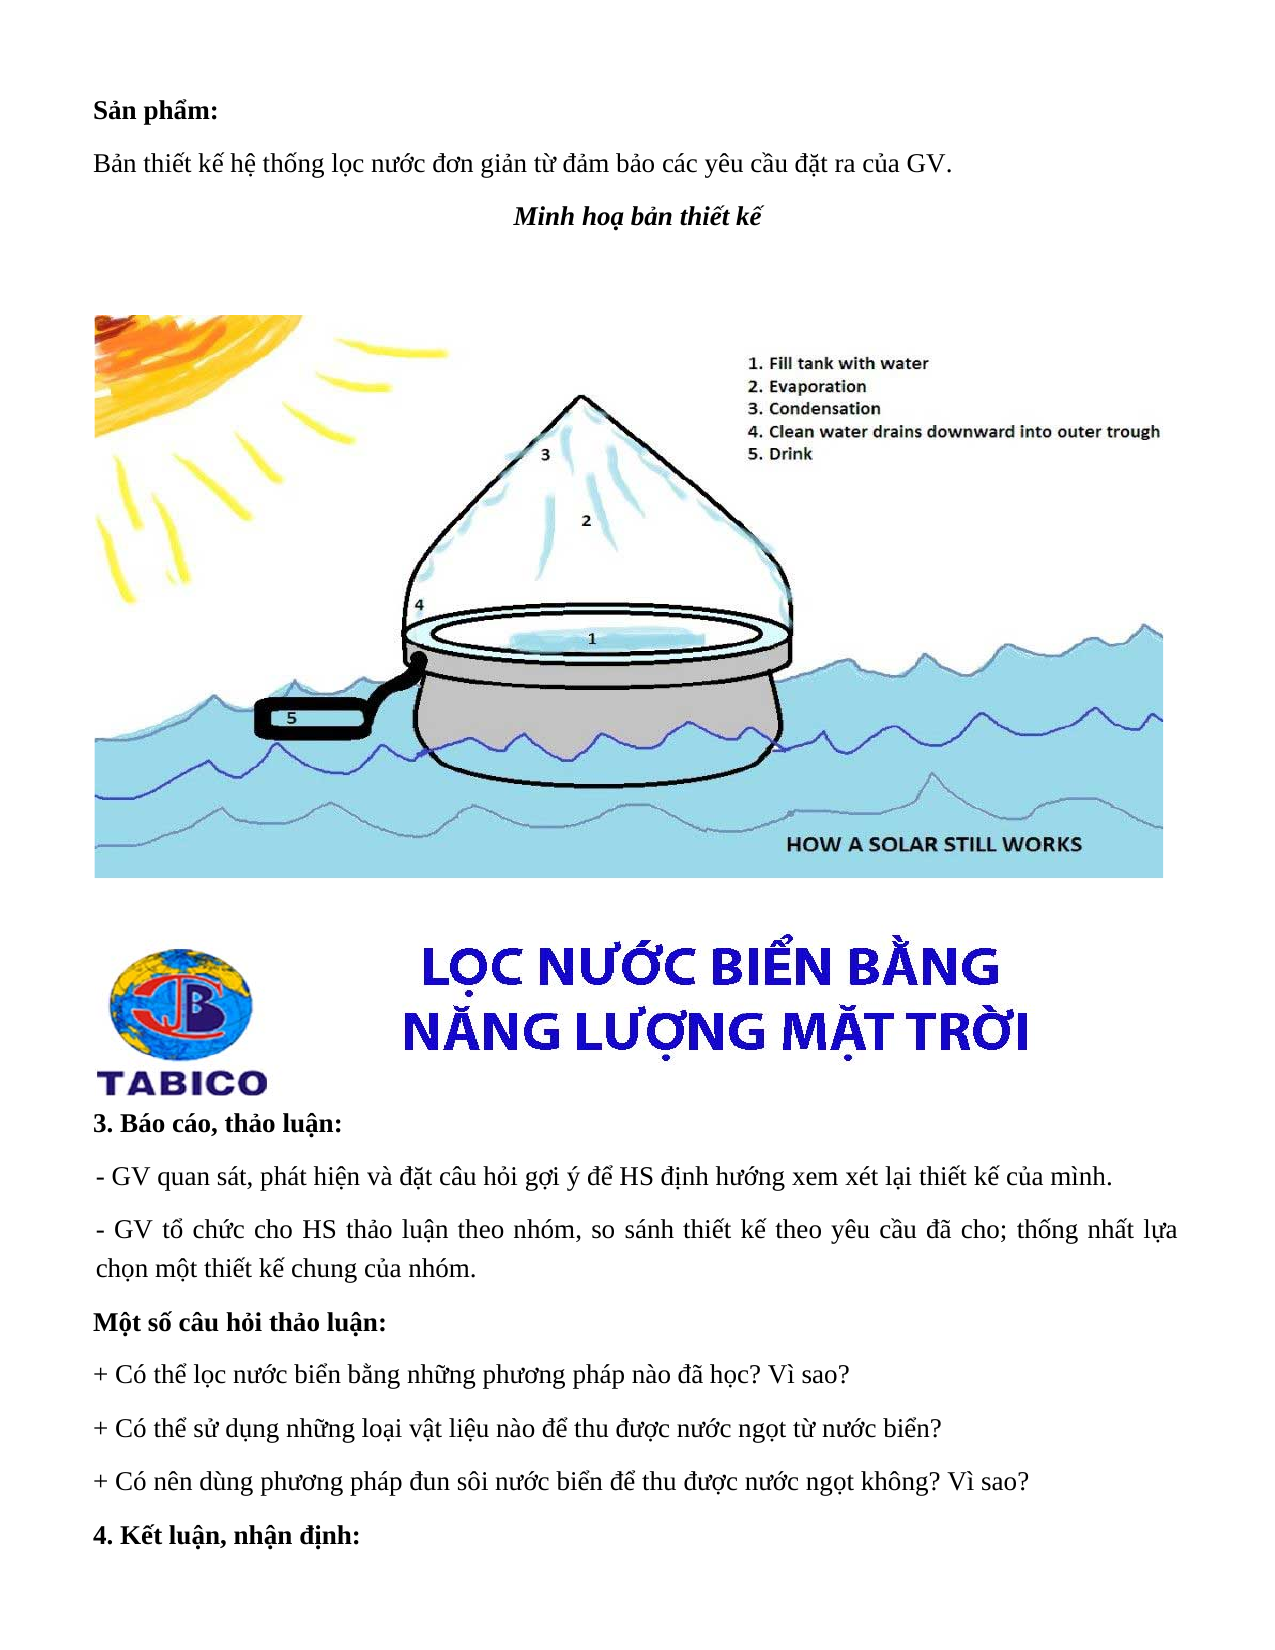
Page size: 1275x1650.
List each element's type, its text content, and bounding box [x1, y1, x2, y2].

text 4. Kết luận, nhận định: [93, 1519, 1181, 1550]
text Một số câu hỏi thảo luận: [93, 1306, 1181, 1337]
text - GV quan sát, phát hiện và đặt câu hỏi gợi ý để HS định hướng xem xét lại thiết kế của mình. [96, 1160, 1181, 1191]
text 3. Báo cáo, thảo luận: [93, 789, 1181, 1138]
text Bản thiết kế hệ thống lọc nước đơn giản từ đảm bảo các yêu cầu đặt ra của GV. [93, 147, 1181, 178]
text + Có thể lọc nước biển bằng những phương pháp nào đã học? Vì sao? [93, 1359, 1181, 1390]
text + Có nên dùng phương pháp đun sôi nước biển để thu được nước ngọt không? Vì sao? [93, 1466, 1181, 1497]
text + Có thể sử dụng những loại vật liệu nào để thu được nước ngọt từ nước biển? [93, 1412, 1181, 1443]
text Minh hoạ bản thiết kế [94, 201, 1180, 232]
text Sản phẩm: [93, 94, 1181, 126]
picture [94, 315, 1164, 1096]
text - GV tổ chức cho HS thảo luận theo nhóm, so sánh thiết kế theo yêu cầu đã cho; thống nhất lựa chọn một thiết kế chung của nhóm. [96, 1213, 1181, 1284]
